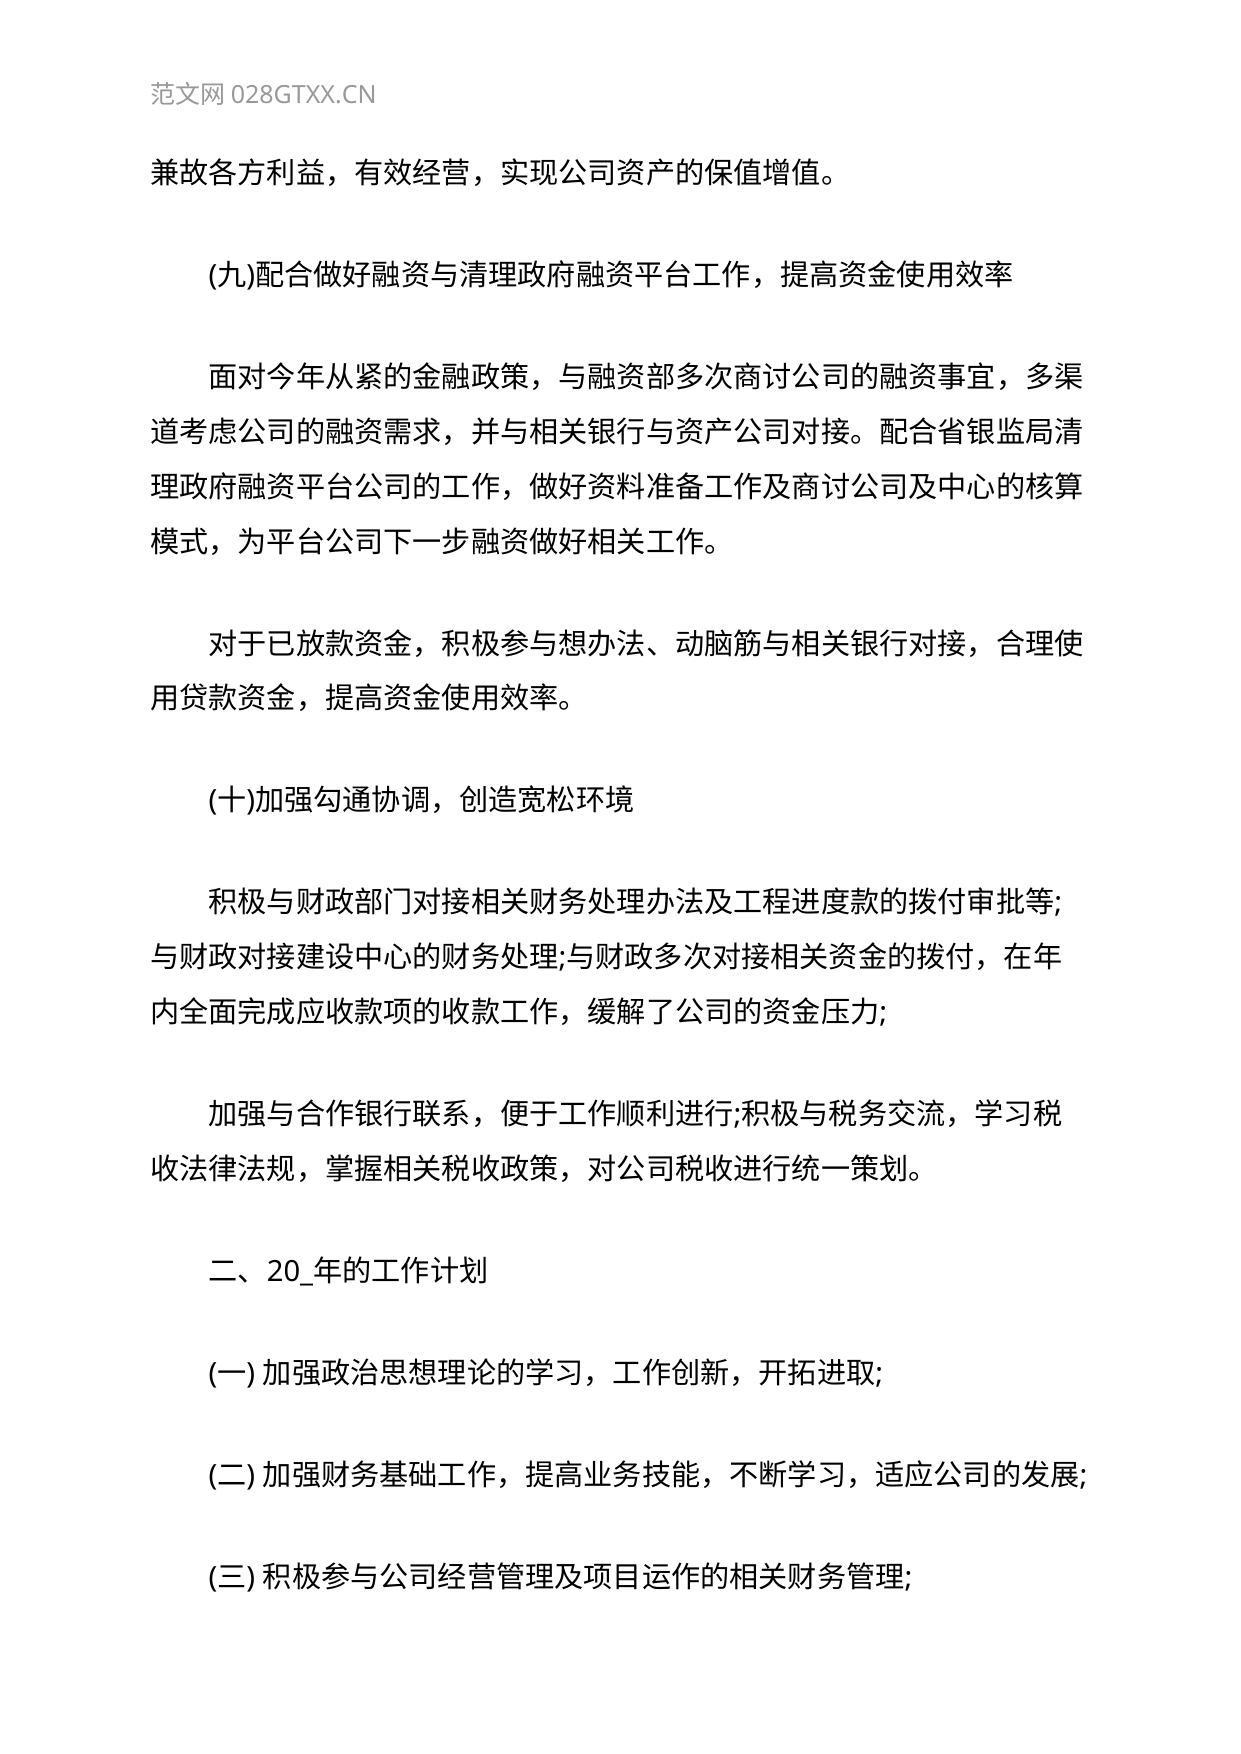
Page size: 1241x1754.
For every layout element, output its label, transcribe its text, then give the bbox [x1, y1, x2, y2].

text (二) 加强财务基础工作，提高业务技能，不断学习，适应公司的发展; [150, 1452, 1090, 1494]
text (九)配合做好融资与清理政府融资平台工作，提高资金使用效率 [150, 252, 1090, 294]
text (一) 加强政治思想理论的学习，工作创新，开拓进取; [150, 1349, 1090, 1392]
text 对于已放款资金，积极参与想办法、动脑筋与相关银行对接，合理使用贷款资金，提高资金使用效率。 [150, 620, 1090, 717]
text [150, 150, 1090, 192]
text 面对今年从紧的金融政策，与融资部多次商讨公司的融资事宜，多渠道考虑公司的融资需求，并与相关银行与资产公司对接。配合省银监局清理政府融资平台公司的工作，做好资料准备工作及商讨公司及中心的核算模式，为平台公司下一步融资做好相关工作。 [150, 354, 1090, 561]
text 积极与财政部门对接相关财务处理办法及工程进度款的拨付审批等;与财政对接建设中心的财务处理;与财政多次对接相关资金的拨付，在年内全面完成应收款项的收款工作，缓解了公司的资金压力; [150, 879, 1090, 1031]
text 二、20_年的工作计划 [150, 1248, 1090, 1290]
text 加强与合作银行联系，便于工作顺利进行;积极与税务交流，学习税收法律法规，掌握相关税收政策，对公司税收进行统一策划。 [150, 1091, 1090, 1188]
text (三) 积极参与公司经营管理及项目运作的相关财务管理; [150, 1553, 1090, 1596]
text (十)加强勾通协调，创造宽松环境 [150, 777, 1090, 819]
